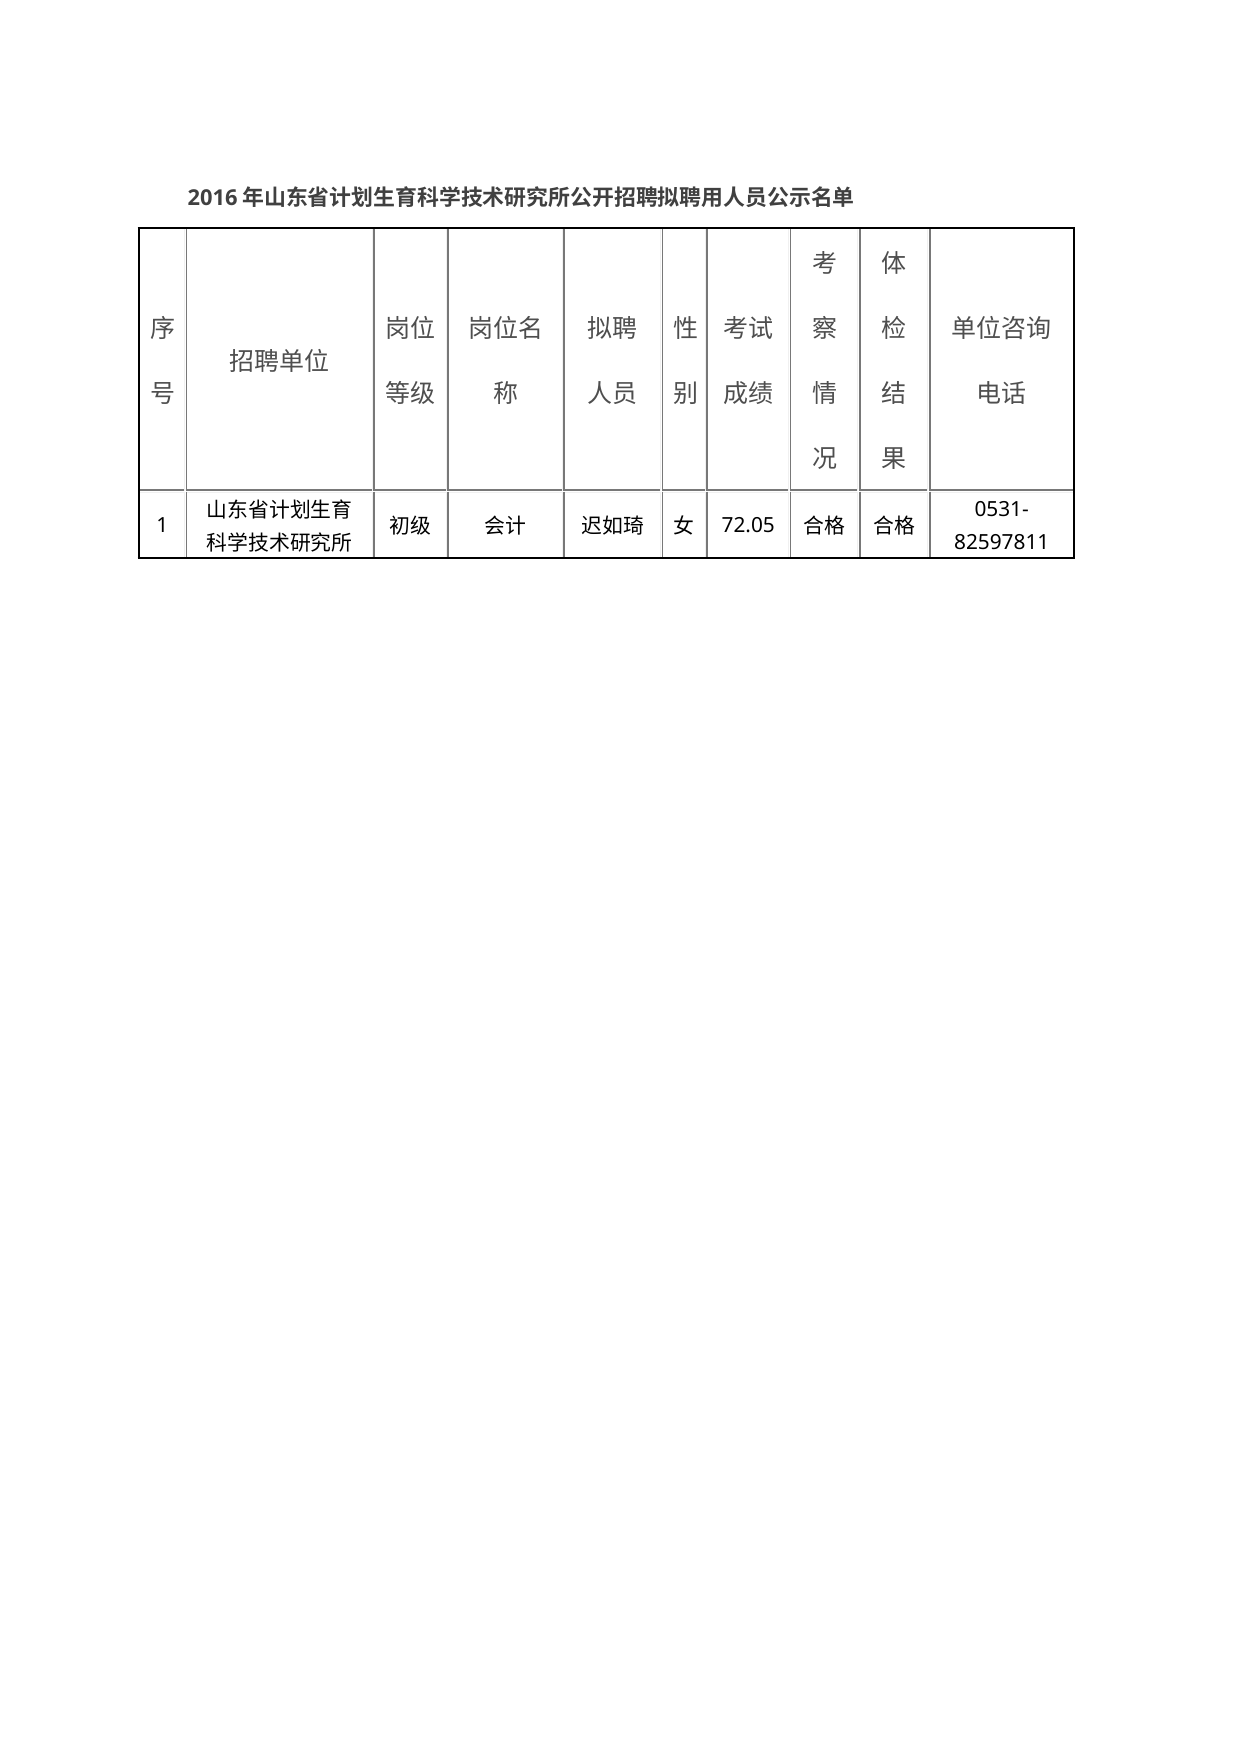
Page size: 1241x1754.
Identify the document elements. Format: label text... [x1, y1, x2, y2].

text 2016年山东省计划生育科学技术研究所公开招聘拟聘用人员公示名单 [187, 162, 1053, 227]
table_cell 女 [663, 493, 705, 557]
table_cell 0531-82597811 [931, 493, 1073, 557]
table_header 序号 [140, 229, 184, 489]
table_cell 1 [140, 493, 184, 557]
table_header 招聘单位 [187, 229, 372, 489]
table_header 岗位等级 [375, 229, 446, 489]
table_header 体检结果 [861, 229, 927, 489]
table_cell 山东省计划生育 科学技术研究所 [187, 493, 372, 557]
table_header 单位咨询 电话 [931, 229, 1073, 489]
table_header 拟聘 人员 [565, 229, 660, 489]
table_cell 合格 [791, 493, 857, 557]
table_header 岗位名称 [449, 229, 562, 489]
table_header 考试成绩 [708, 229, 788, 489]
table_header 性别 [663, 229, 705, 489]
table_cell 初级 [375, 493, 446, 557]
table_cell 迟如琦 [565, 493, 660, 557]
table_cell 合格 [861, 493, 927, 557]
table_cell 72.05 [708, 493, 788, 557]
table_header 考察情况 [791, 229, 857, 489]
table_cell 会计 [449, 493, 562, 557]
